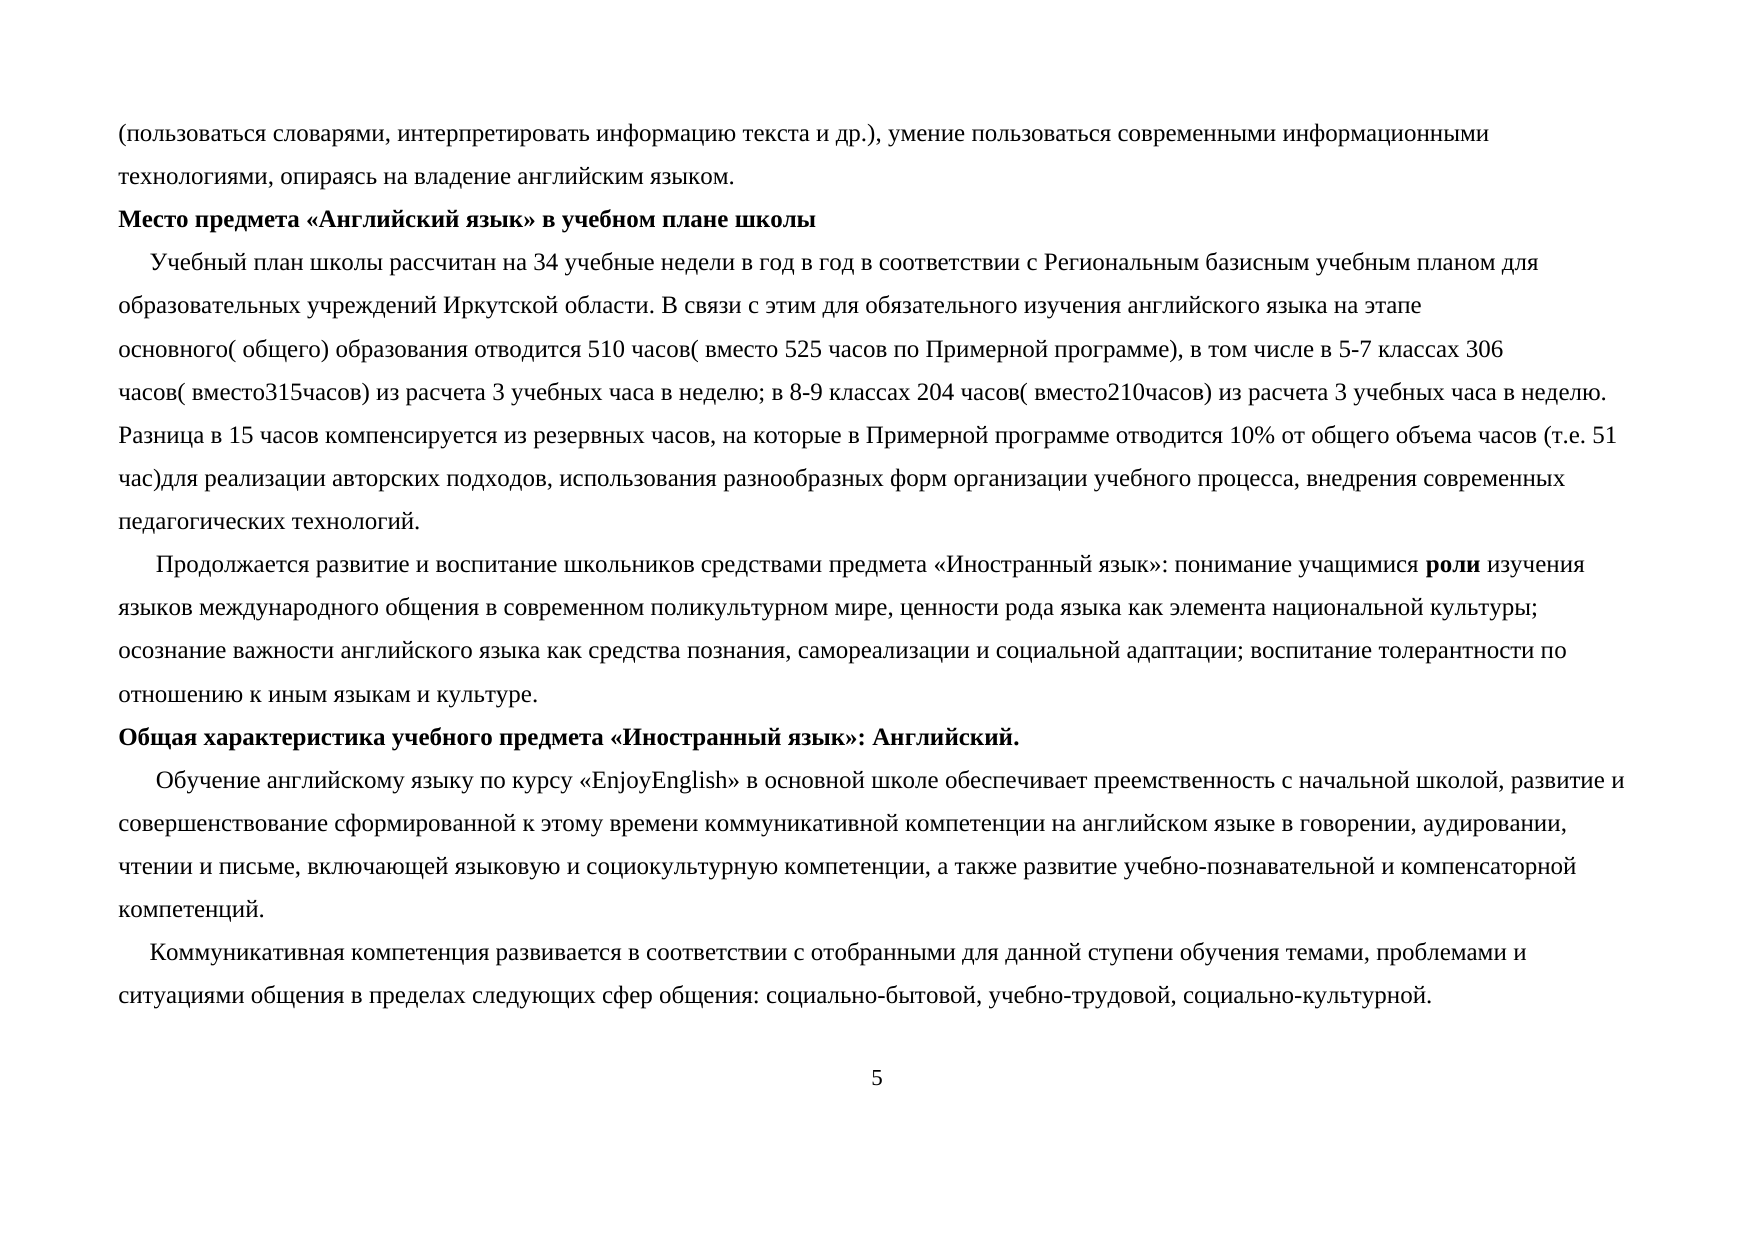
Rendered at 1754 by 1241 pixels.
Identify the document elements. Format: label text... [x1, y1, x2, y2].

text Обучение английскому языку по курсу «EnjoyEnglish» в основной школе обеспечивает преемственность с начальной школой, развитие и совершенствование сформированной к этому времени коммуникативной компетенции на английском языке в говорении, аудировании, чтении и письме, включающей языковую и социокультурную компетенции, а также развитие учебно-познавательной и компенсаторной компетенций. [118, 765, 1636, 923]
text Коммуникативная компетенция развивается в соответствии с отобранными для данной ступени обучения темами, проблемами и ситуациями общения в пределах следующих сфер общения: социально-бытовой, учебно-трудовой, социально-культурной. [118, 937, 1636, 1009]
text Общая характеристика учебного предмета «Иностранный язык»: Английский. [118, 722, 1636, 751]
text Продолжается развитие и воспитание школьников средствами предмета «Иностранный язык»: понимание учащимися роли изучения языков международного общения в современном поликультурном мире, ценности рода языка как элемента национальной культуры; осознание важности английского языка как средства познания, самореализации и социальной адаптации; воспитание толерантности по отношению к иным языкам и культуре. [118, 549, 1636, 707]
text Учебный план школы рассчитан на 34 учебные недели в год в год в соответствии с Региональным базисным учебным планом для образовательных учреждений Иркутской области. В связи с этим для обязательного изучения английского языка на этапе основного( общего) образования отводится 510 часов( вместо 525 часов по Примерной программе), в том числе в 5-7 классах 306 часов( вместо315часов) из расчета 3 учебных часа в неделю; в 8-9 классах 204 часов( вместо210часов) из расчета 3 учебных часа в неделю. Разница в 15 часов компенсируется из резервных часов, на которые в Примерной программе отводится 10% от общего объема часов (т.е. 51 час)для реализации авторских подходов, использования разнообразных форм организации учебного процесса, внедрения современных педагогических технологий. [118, 247, 1636, 535]
text Место предмета «Английский язык» в учебном плане школы [118, 204, 1636, 233]
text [118, 118, 1636, 190]
